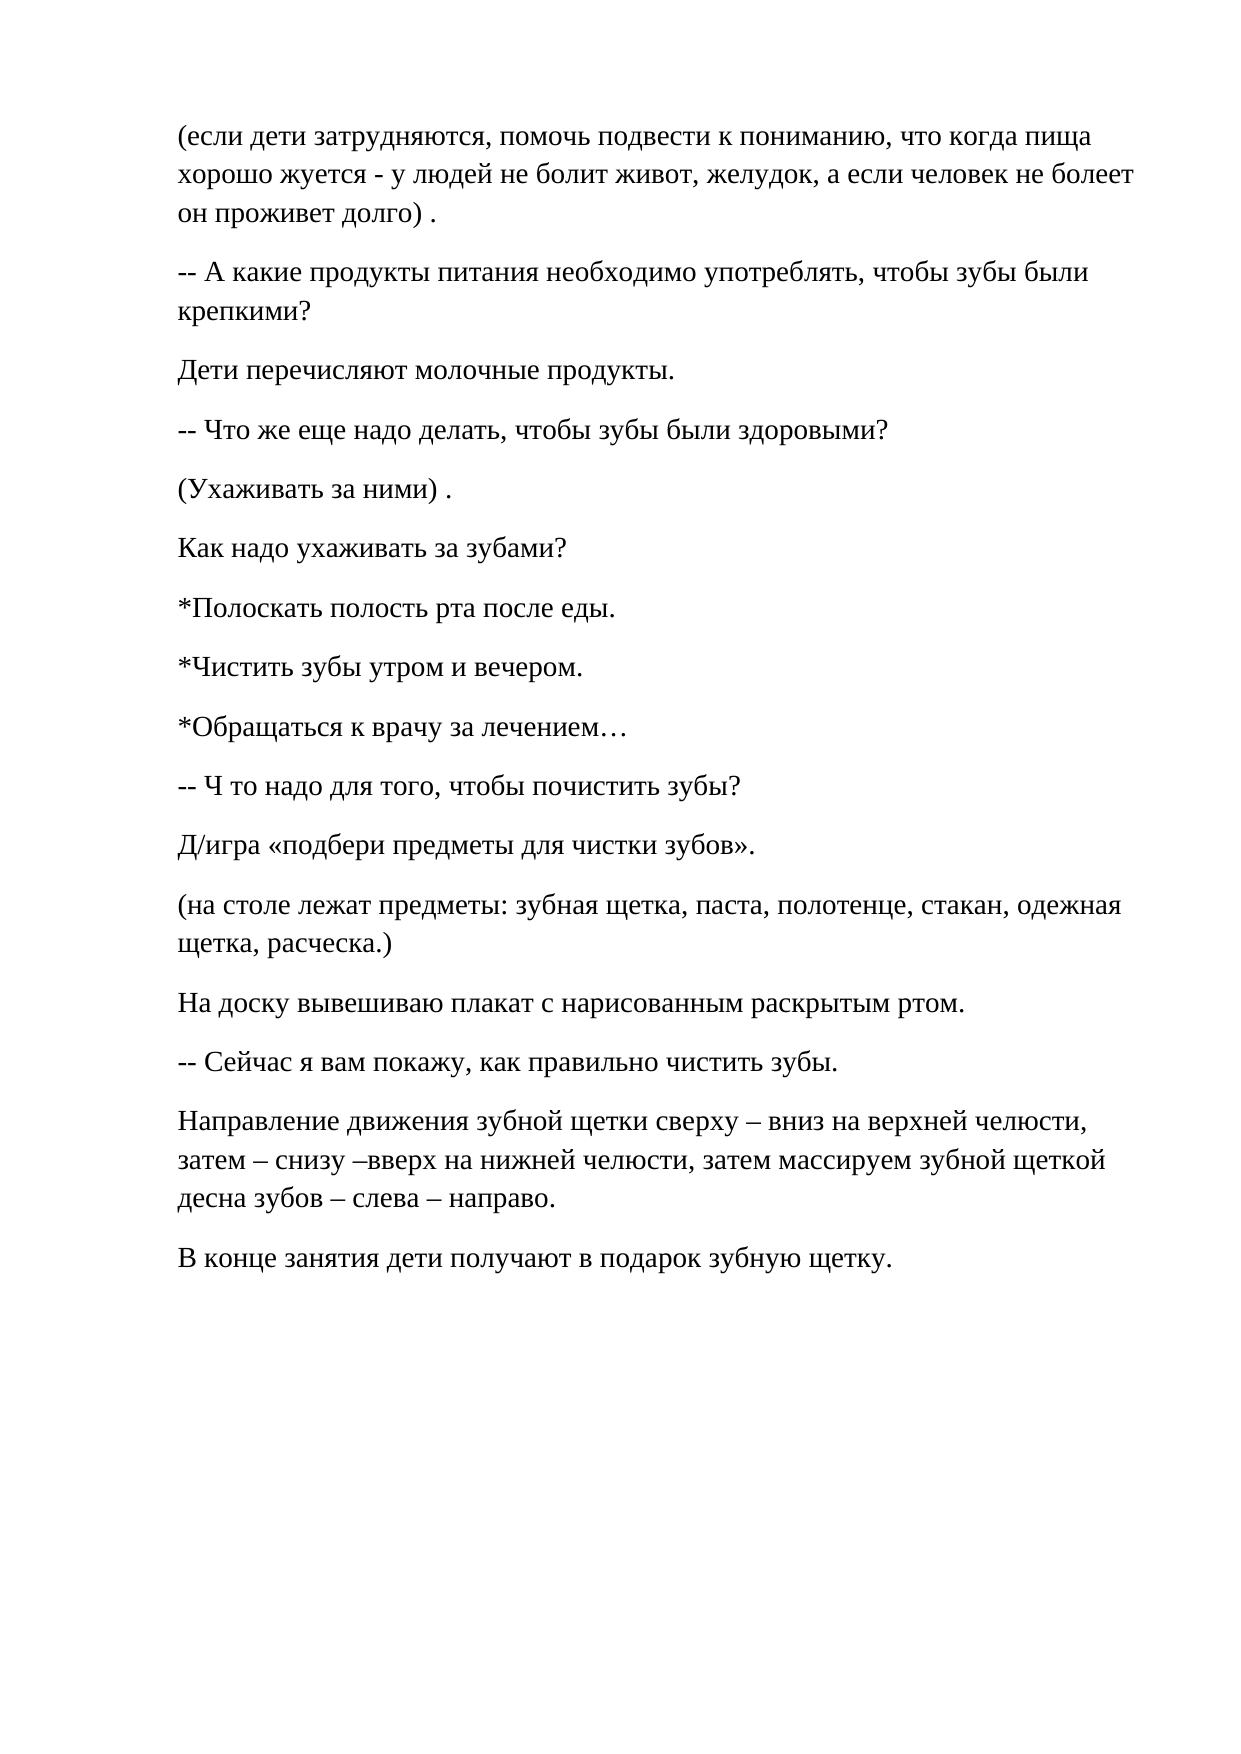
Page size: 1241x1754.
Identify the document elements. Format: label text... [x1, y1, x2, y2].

text -- Что же еще надо делать, чтобы зубы были здоровыми? [177, 412, 1152, 445]
text Д/игра «подбери предметы для чистки зубов». [177, 827, 1152, 861]
text -- А какие продукты питания необходимо употреблять, чтобы зубы были крепкими? [177, 254, 1152, 327]
text -- Ч то надо для того, чтобы почистить зубы? [177, 768, 1152, 802]
text На доску вывешиваю плакат с нарисованным раскрытым ртом. [177, 985, 1152, 1018]
text Дети перечисляют молочные продукты. [177, 352, 1152, 386]
text (на столе лежат предметы: зубная щетка, паста, полотенце, стакан, одежная щетка, расческа.) [177, 887, 1152, 959]
text (Ухаживать за ними) . [177, 471, 1152, 505]
text Как надо ухаживать за зубами? [177, 531, 1152, 564]
text *Обращаться к врачу за лечением… [177, 709, 1152, 742]
text *Чистить зубы утром и вечером. [177, 649, 1152, 683]
text -- Сейчас я вам покажу, как правильно чистить зубы. [177, 1044, 1152, 1078]
text *Полоскать полость рта после еды. [177, 590, 1152, 623]
text Направление движения зубной щетки сверху – вниз на верхней челюсти, затем – снизу –вверх на нижней челюсти, затем массируем зубной щеткой десна зубов – слева – направо. [177, 1103, 1152, 1214]
text В конце занятия дети получают в подарок зубную щетку. [177, 1240, 1152, 1273]
text (если дети затрудняются, помочь подвести к пониманию, что когда пища хорошо жуется - у людей не болит живот, желудок, а если человек не болеет он проживет долго) . [177, 118, 1152, 229]
